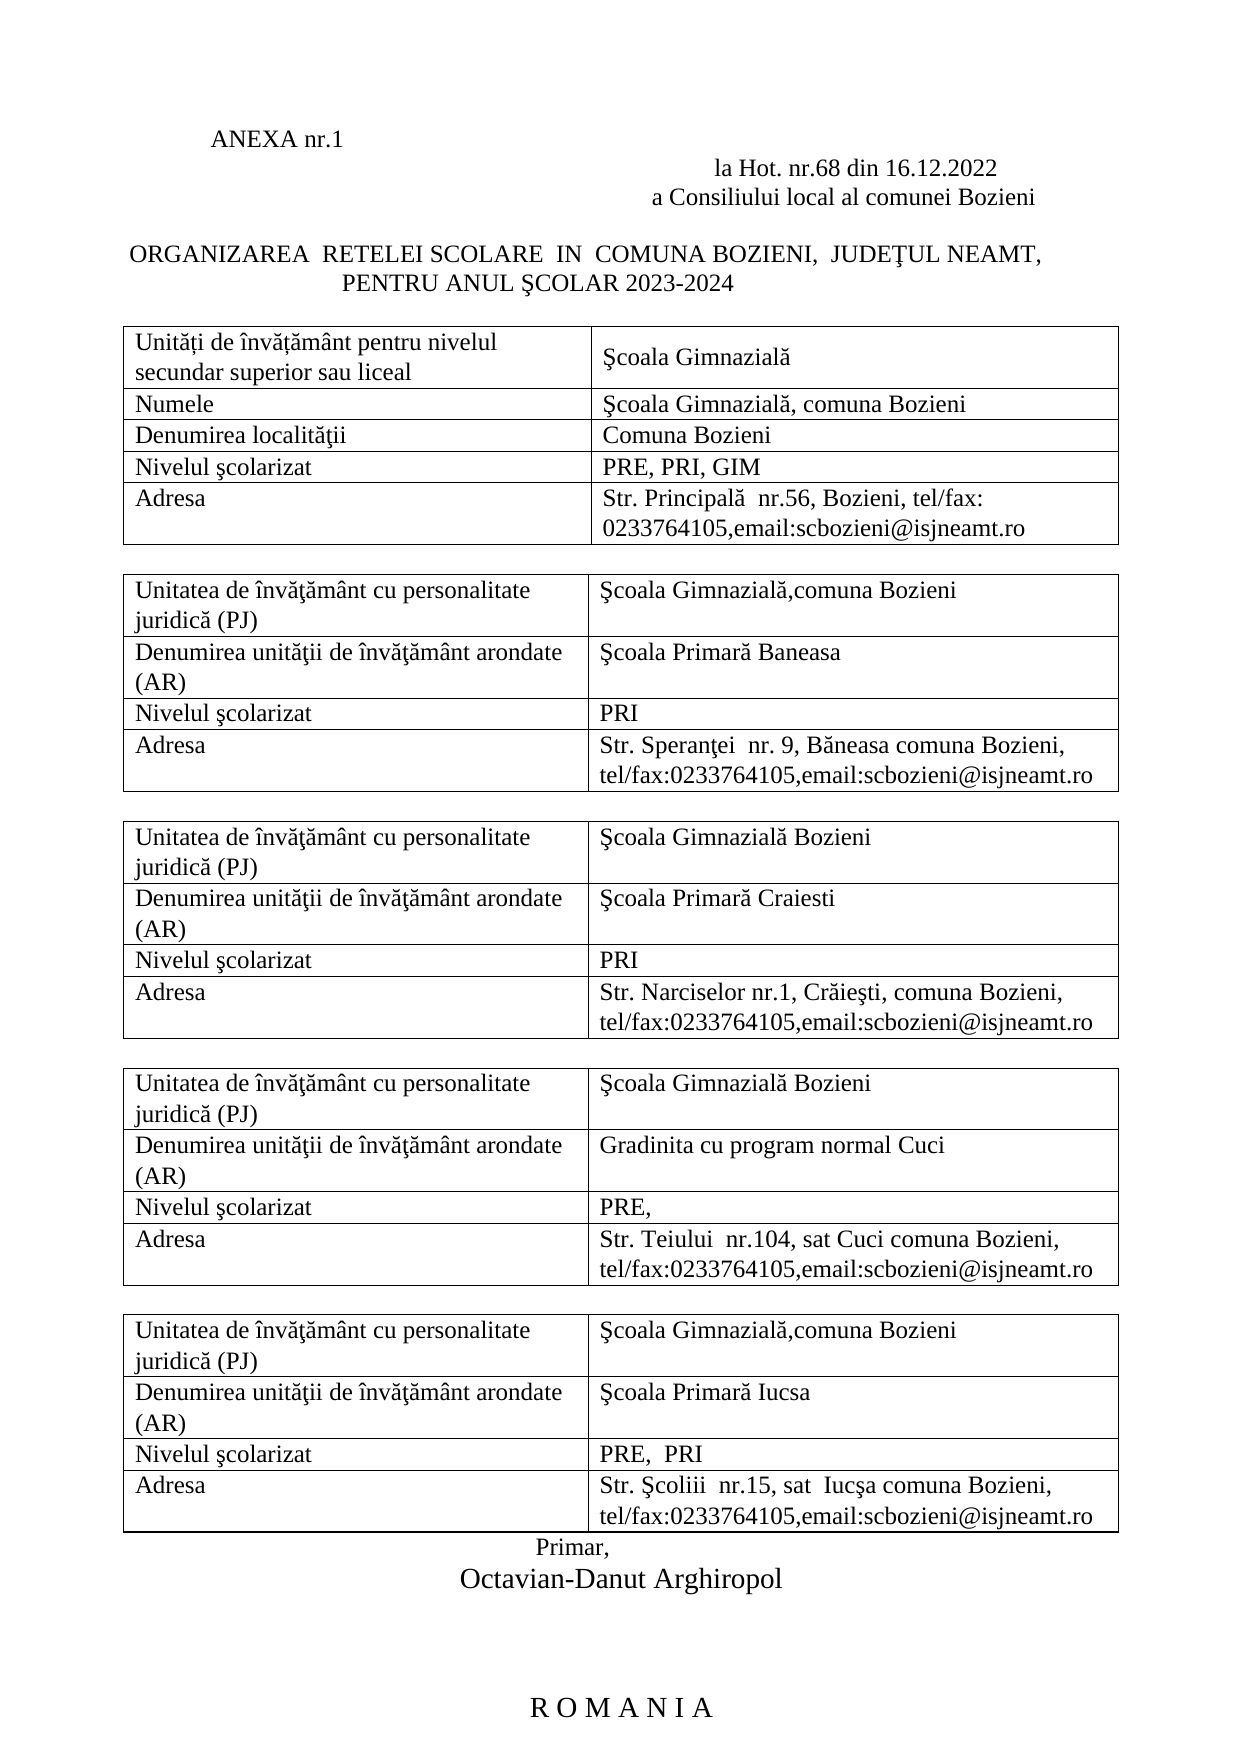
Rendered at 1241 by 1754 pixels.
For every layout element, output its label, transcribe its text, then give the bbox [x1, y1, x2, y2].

text Octavian-Danut Arghiropol [123, 1561, 1119, 1595]
table_cell PRE, PRI, GIM [592, 452, 1118, 482]
table_cell Adresa [124, 1471, 588, 1531]
table_header Unitatea de învăţământ cu personalitate juridică (PJ) [124, 822, 588, 882]
table_cell Comuna Bozieni [592, 420, 1118, 451]
table_cell Numele [124, 389, 591, 419]
table_cell Denumirea unităţii de învăţământ arondate (AR) [124, 1130, 588, 1191]
table_cell Str. Speranţei nr. 9, Băneasa comuna Bozieni, tel/fax:0233764105,email:scbozieni@isjneamt.ro [589, 730, 1118, 791]
table_cell PRI [589, 699, 1118, 729]
table_cell Str. Şcoliii nr.15, sat Iucşa comuna Bozieni, tel/fax:0233764105,email:scbozieni@isjneamt.ro [589, 1471, 1118, 1531]
table_header Unitatea de învăţământ cu personalitate juridică (PJ) [124, 575, 588, 636]
text ANEXA nr.1 [123, 124, 1119, 153]
table_cell PRI [589, 945, 1118, 976]
table_cell Str. Principală nr.56, Bozieni, tel/fax: 0233764105,email:scbozieni@isjneamt.ro [592, 483, 1118, 544]
text R O M A N I A [123, 1691, 1119, 1724]
text la Hot. nr.68 din 16.12.2022 [123, 153, 1119, 182]
table_cell Nivelul şcolarizat [124, 699, 588, 729]
table_cell Adresa [124, 1224, 588, 1284]
table_cell Nivelul şcolarizat [124, 1192, 588, 1223]
text a Consiliului local al comunei Bozieni [123, 182, 1119, 211]
table_cell Şcoala Primară Craiesti [589, 884, 1118, 944]
table_cell Şcoala Gimnazială, comuna Bozieni [592, 389, 1118, 419]
table_header Şcoala Gimnazială,comuna Bozieni [589, 575, 1118, 636]
table_cell Şcoala Primară Baneasa [589, 637, 1118, 697]
table_cell Denumirea localităţii [124, 420, 591, 451]
table_cell Adresa [124, 977, 588, 1038]
table_header Unitatea de învăţământ cu personalitate juridică (PJ) [124, 1315, 588, 1376]
text ORGANIZAREA RETELEI SCOLARE IN COMUNA BOZIENI, JUDEŢUL NEAMT, [123, 239, 1119, 268]
table_header Şcoala Gimnazială Bozieni [589, 822, 1118, 882]
table_cell PRE, PRI [589, 1439, 1118, 1469]
table_header Şcoala Gimnazială,comuna Bozieni [589, 1315, 1118, 1376]
table_cell Adresa [124, 483, 591, 544]
table_cell Nivelul şcolarizat [124, 452, 591, 482]
table_header Unități de învățământ pentru nivelul secundar superior sau liceal [124, 327, 591, 388]
table_header Şcoala Gimnazială [592, 327, 1118, 388]
table_cell Gradinita cu program normal Cuci [589, 1130, 1118, 1191]
table_cell Str. Narciselor nr.1, Crăieşti, comuna Bozieni, tel/fax:0233764105,email:scbozieni@isjneamt.ro [589, 977, 1118, 1038]
table_cell Denumirea unităţii de învăţământ arondate (AR) [124, 884, 588, 944]
table_cell Nivelul şcolarizat [124, 1439, 588, 1469]
table_header Şcoala Gimnazială Bozieni [589, 1069, 1118, 1129]
table_cell PRE, [589, 1192, 1118, 1223]
table_header Unitatea de învăţământ cu personalitate juridică (PJ) [124, 1069, 588, 1129]
table_cell Nivelul şcolarizat [124, 945, 588, 976]
text PENTRU ANUL ŞCOLAR 2023-2024 [123, 268, 1119, 297]
table_cell Şcoala Primară Iucsa [589, 1377, 1118, 1438]
table_cell Str. Teiului nr.104, sat Cuci comuna Bozieni, tel/fax:0233764105,email:scbozieni@isjneamt.ro [589, 1224, 1118, 1284]
table_cell Denumirea unităţii de învăţământ arondate (AR) [124, 1377, 588, 1438]
text Primar, [123, 1533, 1119, 1561]
table_cell Adresa [124, 730, 588, 791]
table_cell Denumirea unităţii de învăţământ arondate (AR) [124, 637, 588, 697]
